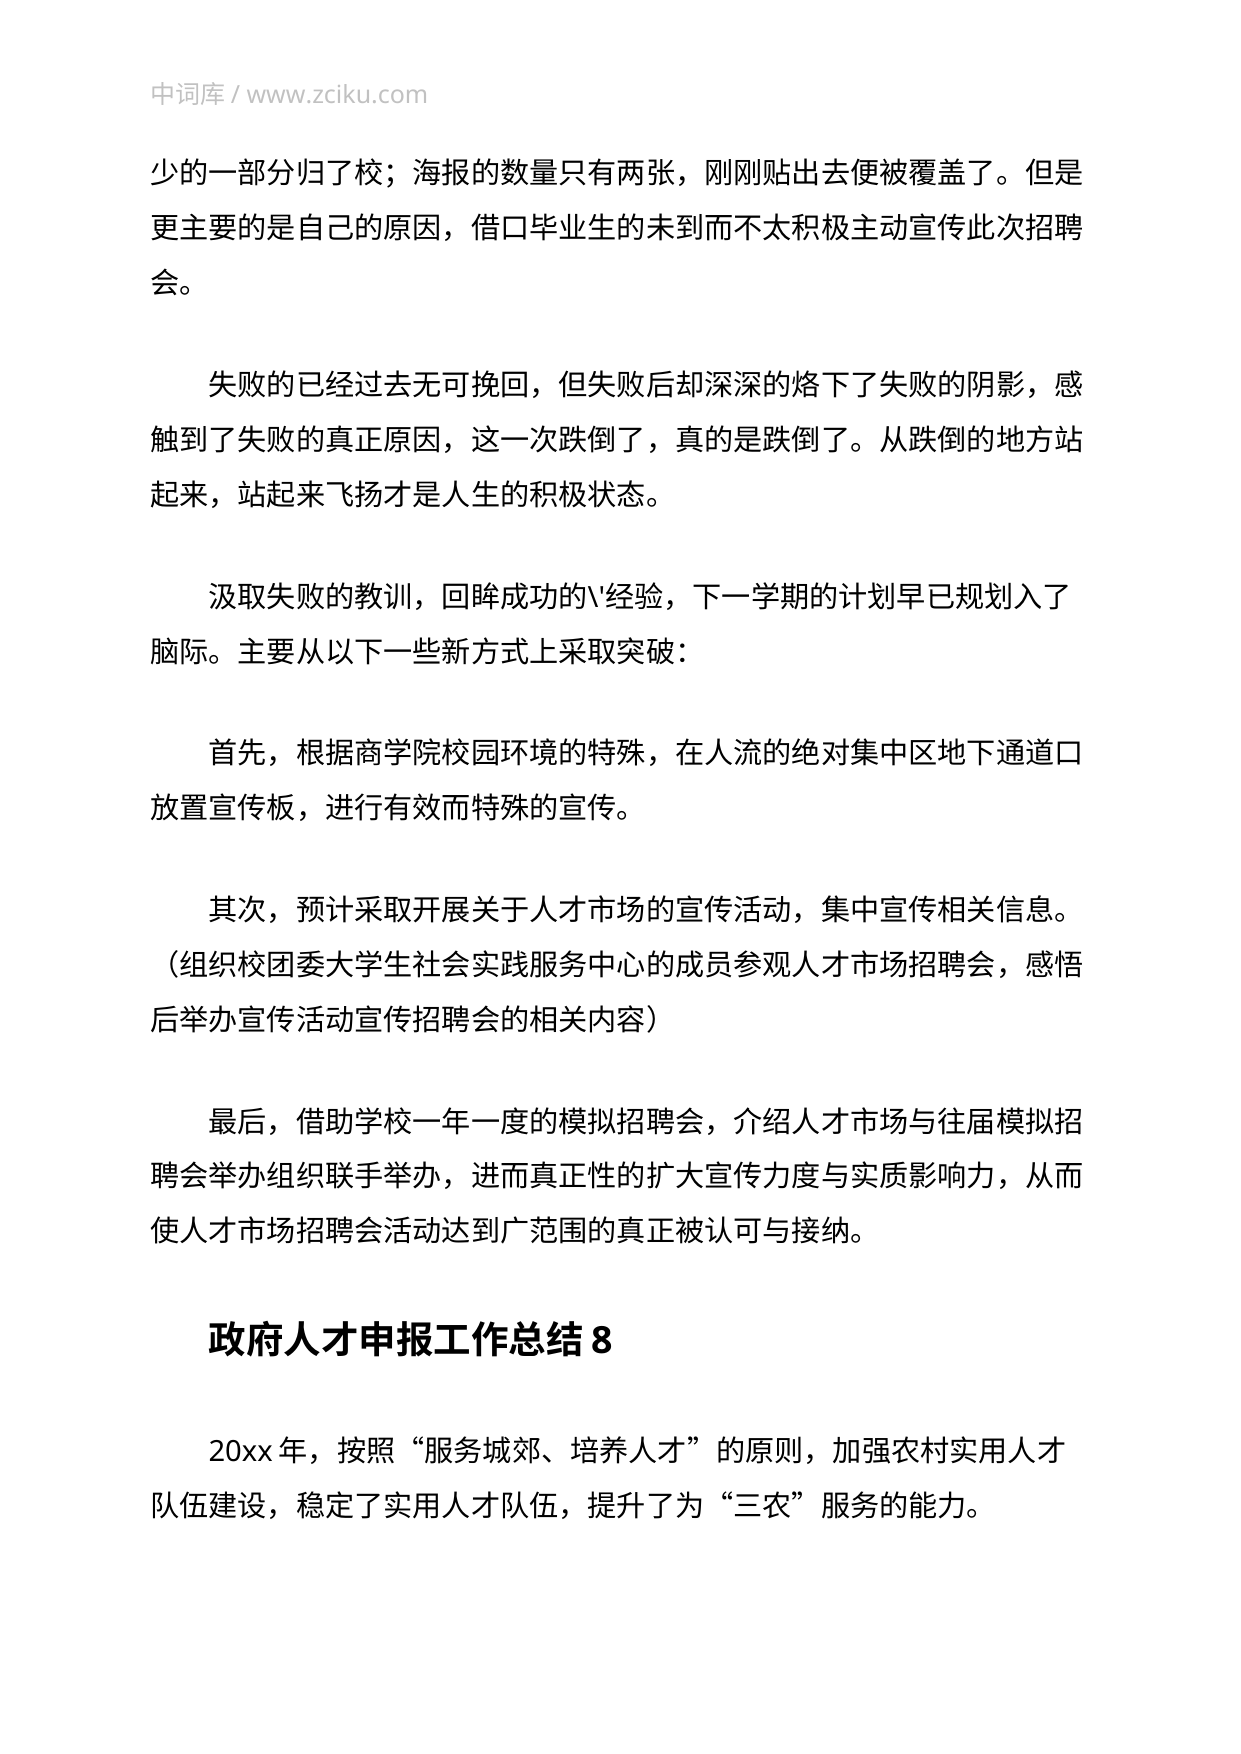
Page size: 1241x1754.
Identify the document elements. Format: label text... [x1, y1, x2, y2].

text 最后，借助学校一年一度的模拟招聘会，介绍人才市场与往届模拟招聘会举办组织联手举办，进而真正性的扩大宣传力度与实质影响力，从而使人才市场招聘会活动达到广范围的真正被认可与接纳。 [150, 1098, 1090, 1250]
text 政府人才申报工作总结8 [150, 1310, 1090, 1364]
text 首先，根据商学院校园环境的特殊，在人流的绝对集中区地下通道口放置宣传板，进行有效而特殊的宣传。 [150, 730, 1090, 827]
text 汲取失败的教训，回眸成功的\'经验，下一学期的计划早已规划入了脑际。主要从以下一些新方式上采取突破： [150, 573, 1090, 670]
text 其次，预计采取开展关于人才市场的宣传活动，集中宣传相关信息。（组织校团委大学生社会实践服务中心的成员参观人才市场招聘会，感悟后举办宣传活动宣传招聘会的相关内容） [150, 887, 1090, 1039]
text 20xx年，按照“服务城郊、培养人才”的原则，加强农村实用人才队伍建设，稳定了实用人才队伍，提升了为“三农”服务的能力。 [150, 1427, 1090, 1524]
text 失败的已经过去无可挽回，但失败后却深深的烙下了失败的阴影，感触到了失败的真正原因，这一次跌倒了，真的是跌倒了。从跌倒的地方站起来，站起来飞扬才是人生的积极状态。 [150, 362, 1090, 514]
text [150, 150, 1090, 302]
